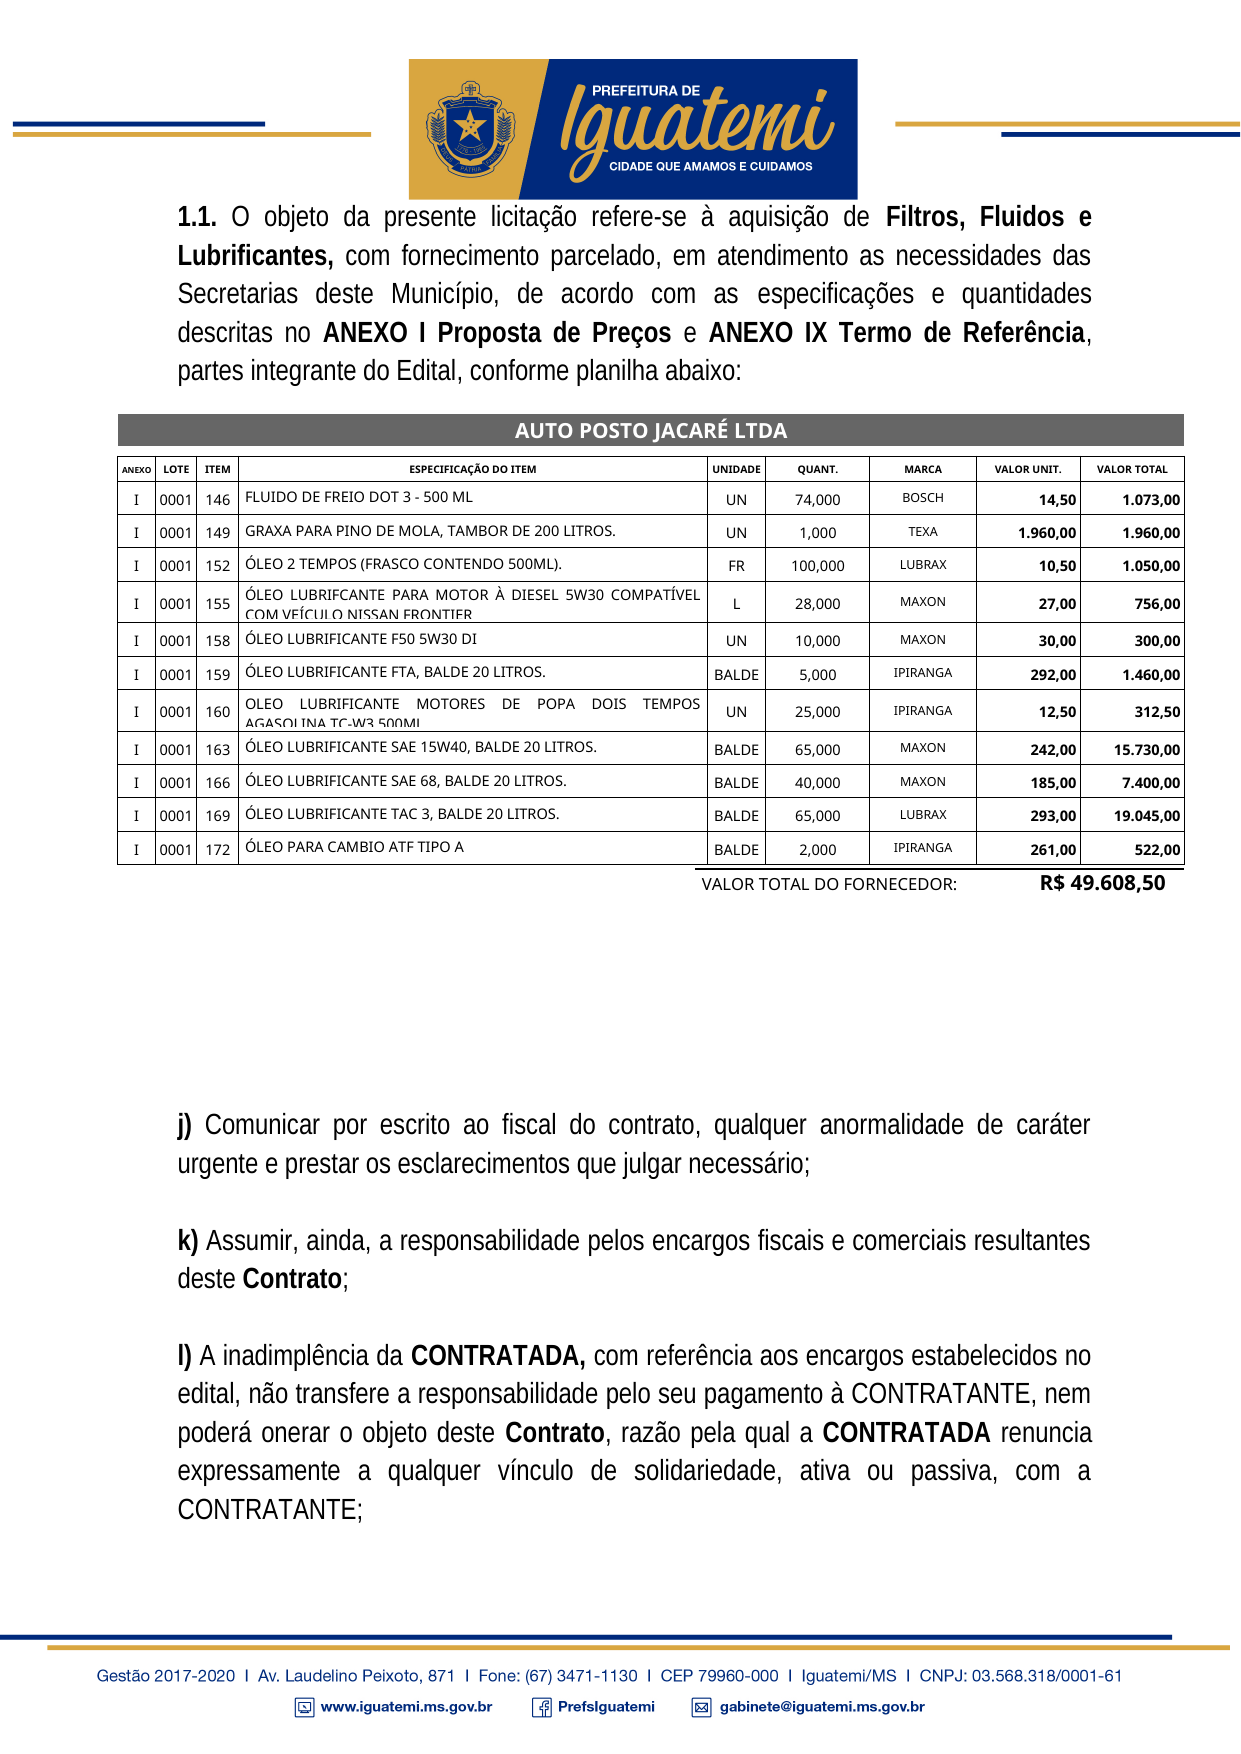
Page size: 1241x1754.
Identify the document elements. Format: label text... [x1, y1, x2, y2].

picture [12, 59, 1241, 200]
text l) A inadimplência da CONTRATADA, com referência aos encargos estabelecidos no edital, não transfere a responsabilidade pelo seu pagamento à CONTRATANTE, nem poderá onerar o objeto deste Contrato, razão pela qual a CONTRATADA renuncia expressamente a qualquer vínculo de solidariedade, ativa ou passiva, com a CONTRATANTE; [177, 1338, 1092, 1525]
text 1.1. O objeto da presente licitação refere-se à aquisição de Filtros, Fluidos e Lubrificantes, com fornecimento parcelado, em atendimento as necessidades das Secretarias deste Município, de acordo com as especificações e quantidades descritas no ANEXO I Proposta de Preços e ANEXO IX Termo de Referência, partes integrante do Edital, conforme planilha abaixo: [177, 200, 1092, 387]
text k) Assumir, ainda, a responsabilidade pelos encargos fiscais e comerciais resultantes deste Contrato; [177, 1223, 1092, 1295]
picture [0, 1625, 1230, 1728]
text j) Comunicar por escrito ao fiscal do contrato, qualquer anormalidade de caráter urgente e prestar os esclarecimentos que julgar necessário; [177, 1107, 1092, 1179]
